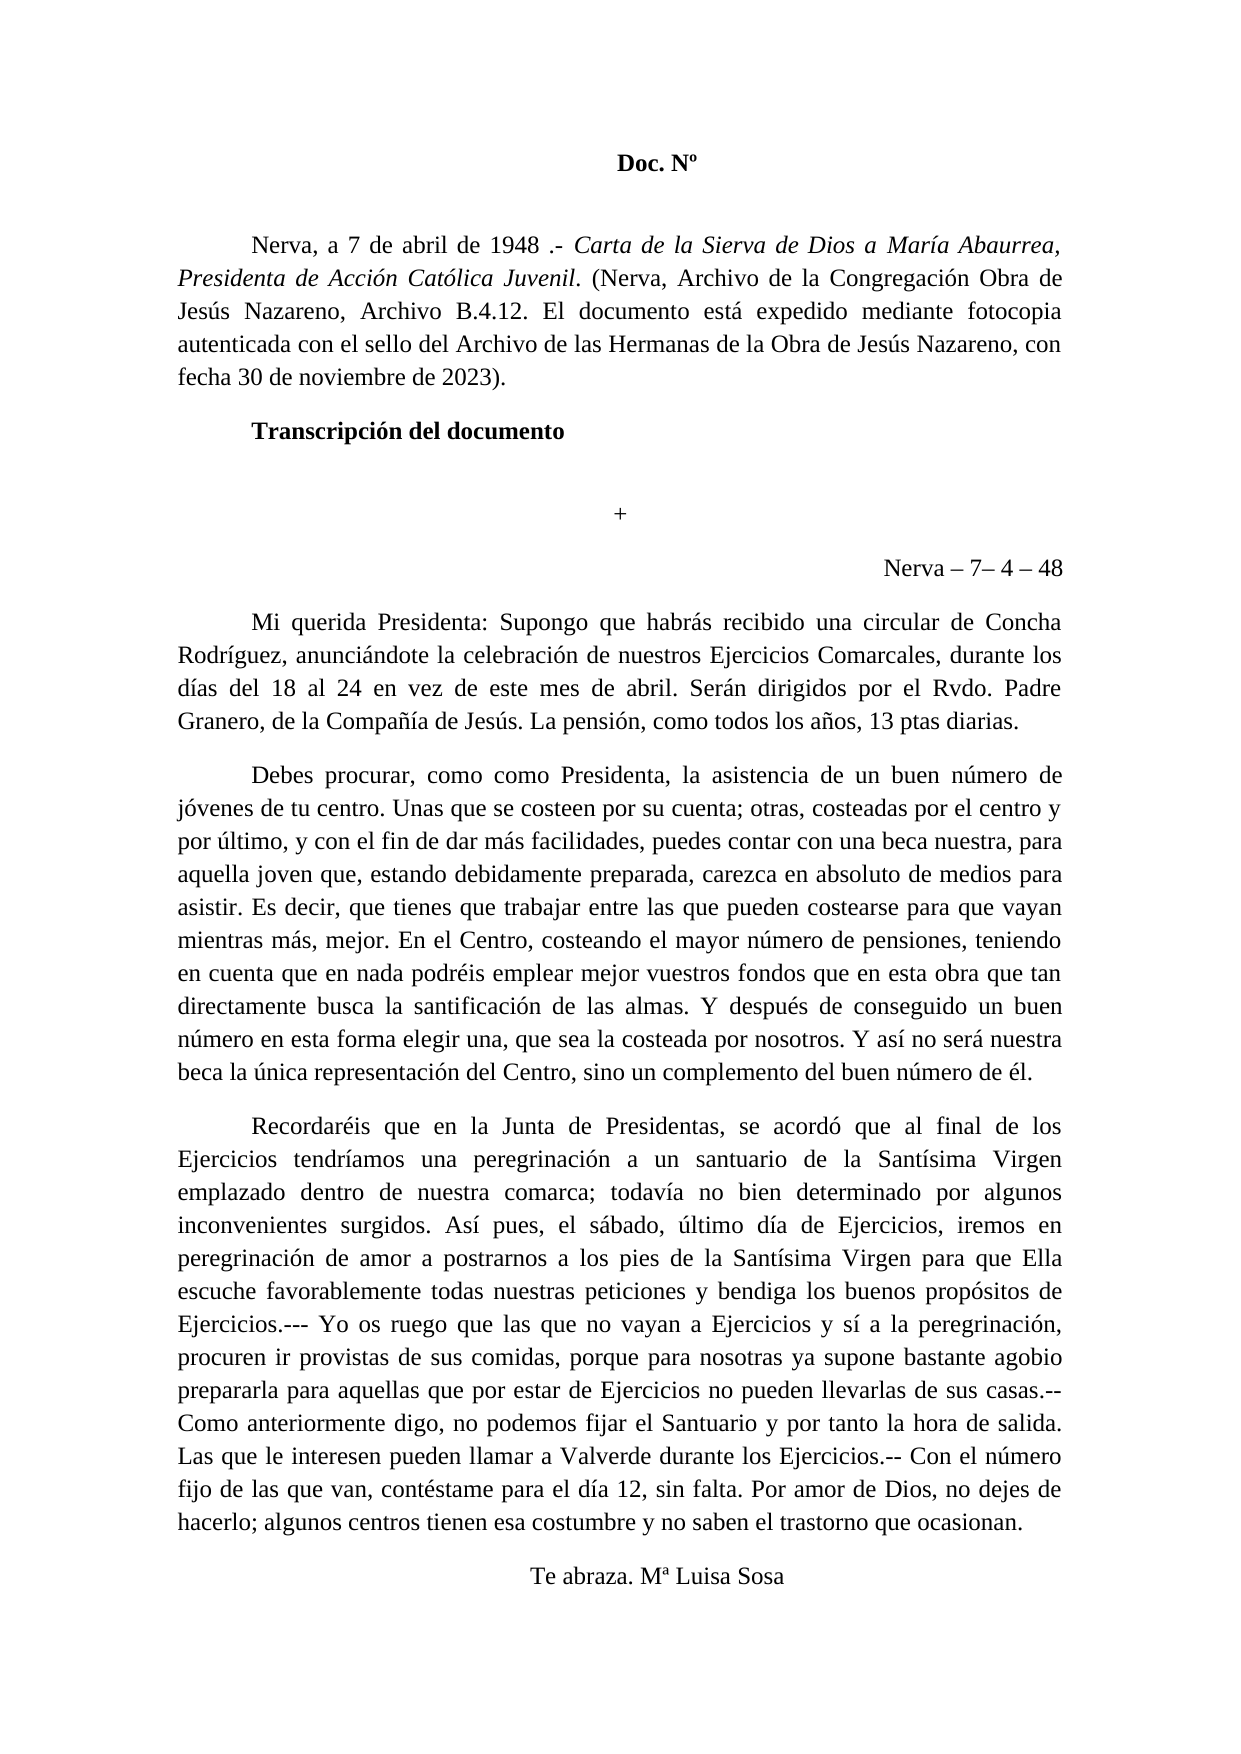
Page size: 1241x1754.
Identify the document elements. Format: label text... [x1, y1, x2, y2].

text Recordaréis que en la Junta de Presidentas, se acordó que al final de los Ejercicios tendríamos una peregrinación a un santuario de la Santísima Virgen emplazado dentro de nuestra comarca; todavía no bien determinado por algunos inconvenientes surgidos. Así pues, el sábado, último día de Ejercicios, iremos en peregrinación de amor a postrarnos a los pies de la Santísima Virgen para que Ella escuche favorablemente todas nuestras peticiones y bendiga los buenos propósitos de Ejercicios.--- Yo os ruego que las que no vayan a Ejercicios y sí a la peregrinación, procuren ir provistas de sus comidas, porque para nosotras ya supone bastante agobio prepararla para aquellas que por estar de Ejercicios no pueden llevarlas de sus casas.--Como anteriormente digo, no podemos fijar el Santuario y por tanto la hora de salida. Las que le interesen pueden llamar a Valverde durante los Ejercicios.-- Con el número fijo de las que van, contéstame para el día 12, sin falta. Por amor de Dios, no dejes de hacerlo; algunos centros tienen esa costumbre y no saben el trastorno que ocasionan. [177, 1111, 1063, 1536]
text Nerva – 7– 4 – 48 [177, 553, 1063, 582]
text Te abraza. Mª Luisa Sosa [177, 1561, 1063, 1590]
text Doc. Nº [177, 148, 1063, 176]
text + [177, 499, 1063, 528]
text Debes procurar, como como Presidenta, la asistencia de un buen número de jóvenes de tu centro. Unas que se costeen por su cuenta; otras, costeadas por el centro y por último, y con el fin de dar más facilidades, puedes contar con una beca nuestra, para aquella joven que, estando debidamente preparada, carezca en absoluto de medios para asistir. Es decir, que tienes que trabajar entre las que pueden costearse para que vayan mientras más, mejor. En el Centro, costeando el mayor número de pensiones, teniendo en cuenta que en nada podréis emplear mejor vuestros fondos que en esta obra que tan directamente busca la santificación de las almas. Y después de conseguido un buen número en esta forma elegir una, que sea la costeada por nosotros. Y así no será nuestra beca la única representación del Centro, sino un complemento del buen número de él. [177, 760, 1063, 1086]
text Nerva, a 7 de abril de 1948 .- Carta de la Sierva de Dios a María Abaurrea, Presidenta de Acción Católica Juvenil. (Nerva, Archivo de la Congregación Obra de Jesús Nazareno, Archivo B.4.12. El documento está expedido mediante fotocopia autenticada con el sello del Archivo de las Hermanas de la Obra de Jesús Nazareno, con fecha 30 de noviembre de 2023). [177, 230, 1063, 391]
text Mi querida Presidenta: Supongo que habrás recibido una circular de Concha Rodríguez, anunciándote la celebración de nuestros Ejercicios Comarcales, durante los días del 18 al 24 en vez de este mes de abril. Serán dirigidos por el Rvdo. Padre Granero, de la Compañía de Jesús. La pensión, como todos los años, 13 ptas diarias. [177, 607, 1063, 735]
text Transcripción del documento [177, 416, 1063, 445]
